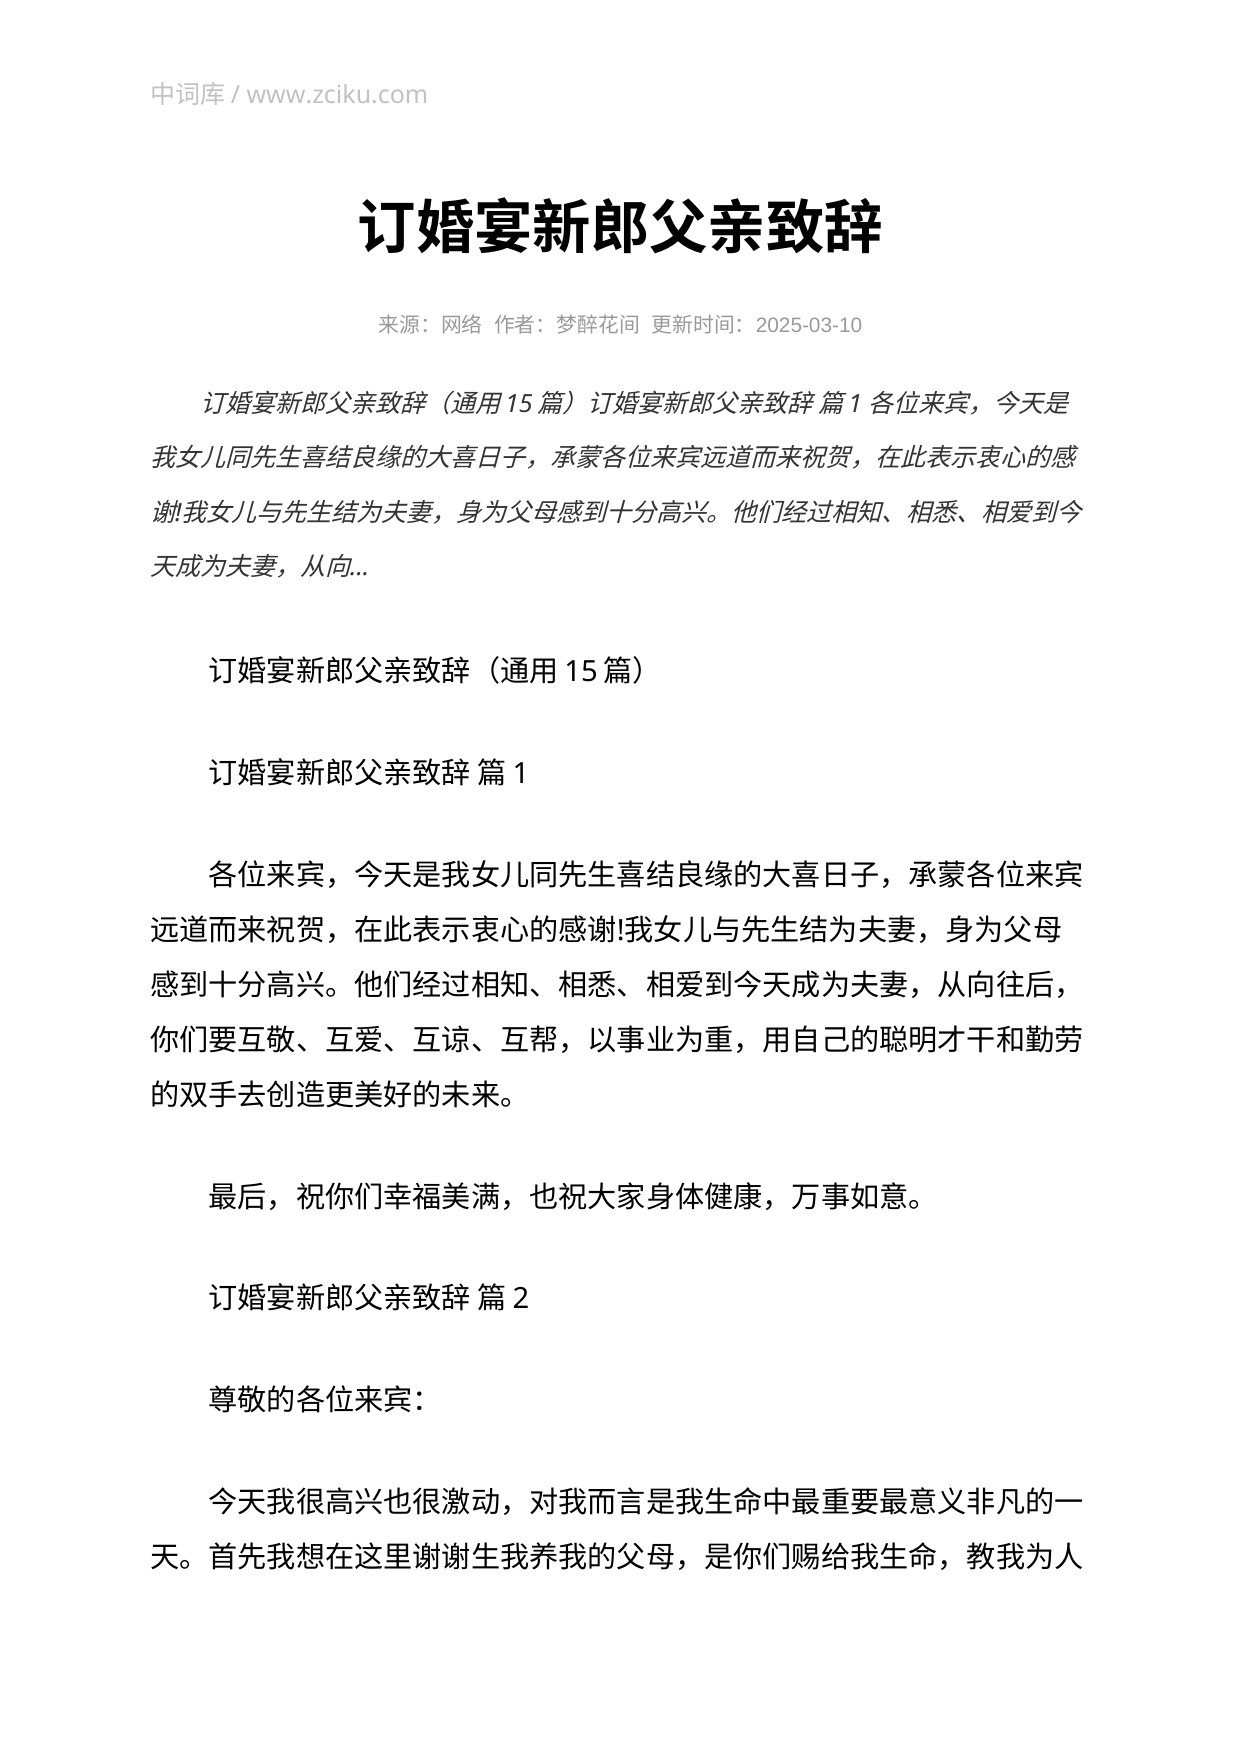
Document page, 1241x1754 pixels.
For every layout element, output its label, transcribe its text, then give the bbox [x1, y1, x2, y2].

text 订婚宴新郎父亲致辞 篇1 [150, 750, 1090, 792]
text 最后，祝你们幸福美满，也祝大家身体健康，万事如意。 [150, 1173, 1090, 1216]
text 订婚宴新郎父亲致辞（通用15篇）订婚宴新郎父亲致辞 篇1 各位来宾，今天是我女儿同先生喜结良缘的大喜日子，承蒙各位来宾远道而来祝贺，在此表示衷心的感谢!我女儿与先生结为夫妻，身为父母感到十分高兴。他们经过相知、相悉、相爱到今天成为夫妻，从向... [150, 383, 1090, 583]
text 来源：网络 作者：梦醉花间 更新时间：2025-03-10 [150, 313, 1090, 337]
text 尊敬的各位来宾： [150, 1377, 1090, 1419]
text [150, 1479, 1090, 1576]
subtitle 订婚宴新郎父亲致辞 [150, 181, 1090, 266]
text 各位来宾，今天是我女儿同先生喜结良缘的大喜日子，承蒙各位来宾远道而来祝贺，在此表示衷心的感谢!我女儿与先生结为夫妻，身为父母感到十分高兴。他们经过相知、相悉、相爱到今天成为夫妻，从向往后，你们要互敬、互爱、互谅、互帮，以事业为重，用自己的聪明才干和勤劳的双手去创造更美好的未来。 [150, 852, 1090, 1114]
text 订婚宴新郎父亲致辞（通用15篇） [150, 648, 1090, 690]
text 订婚宴新郎父亲致辞 篇2 [150, 1275, 1090, 1317]
